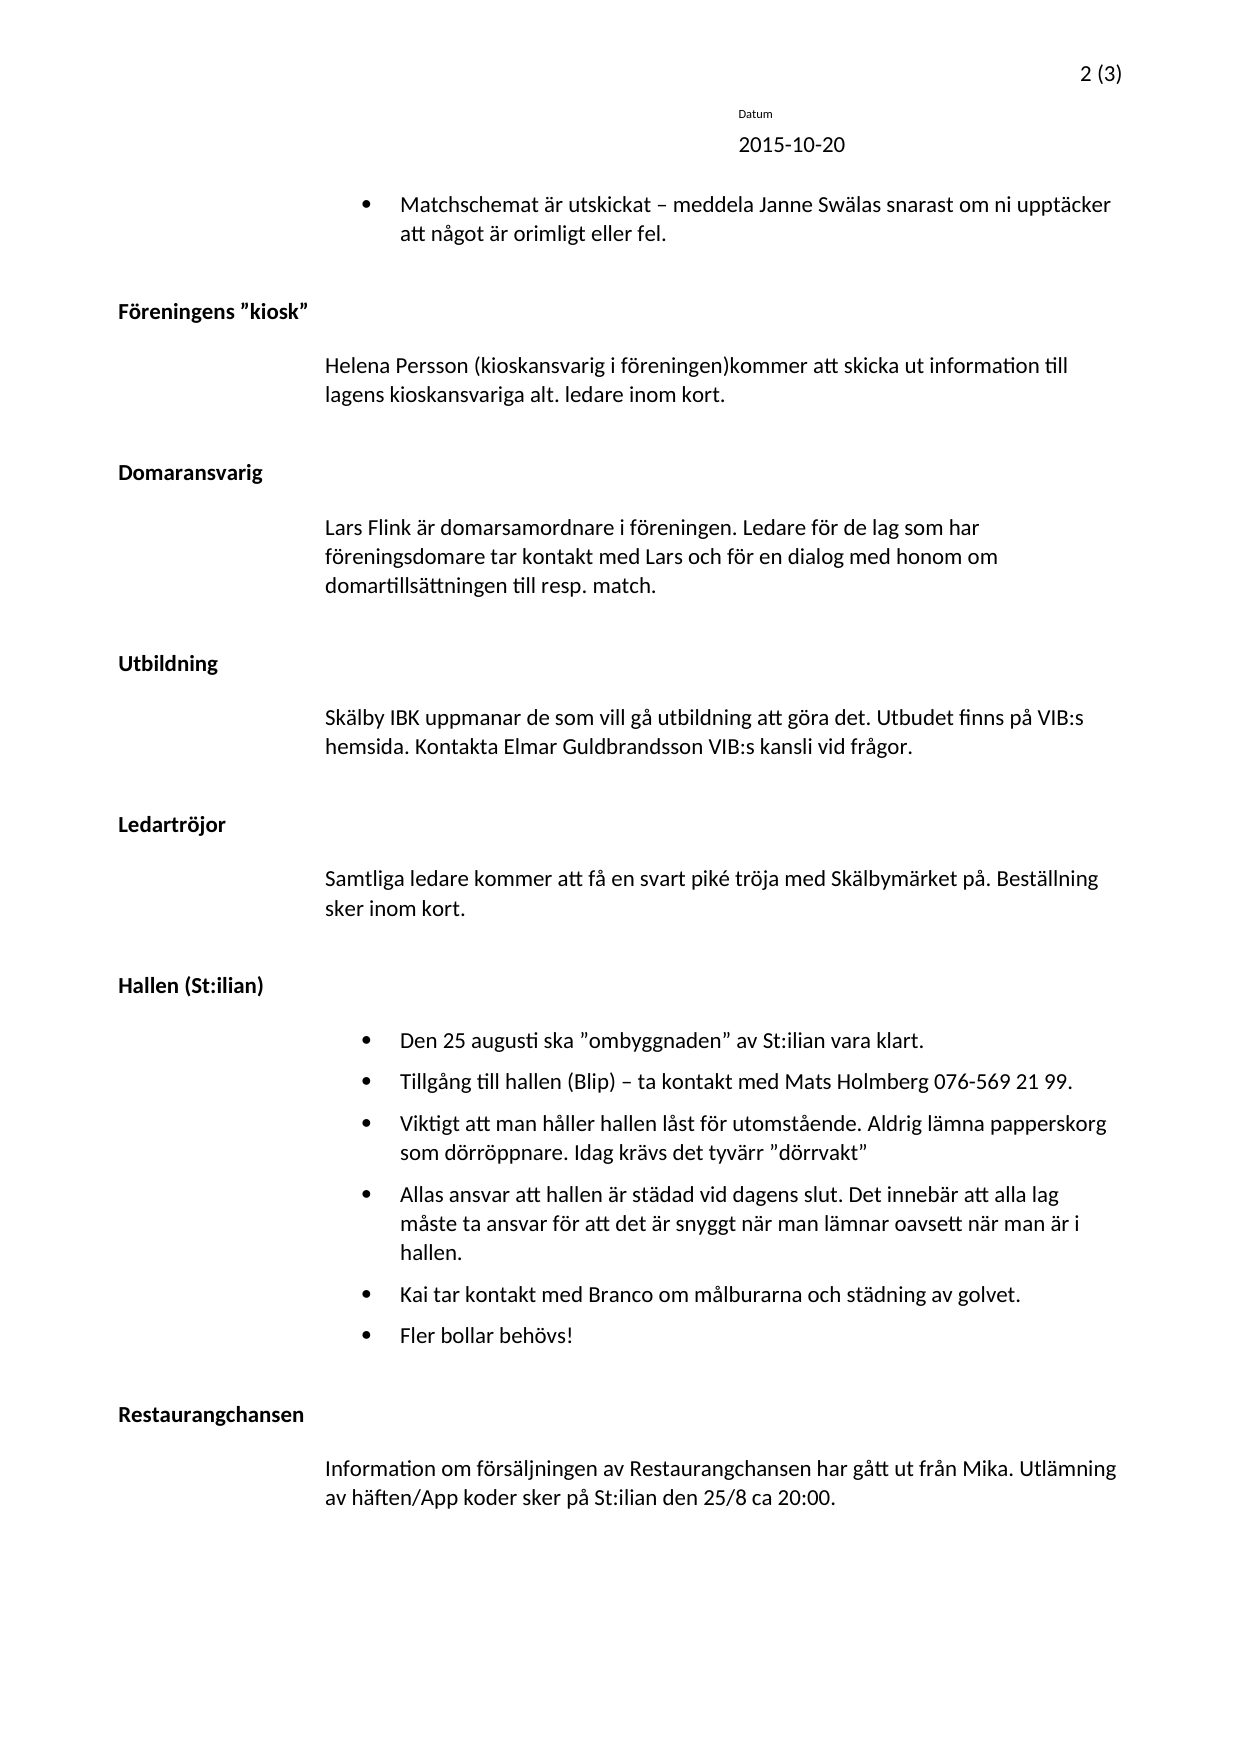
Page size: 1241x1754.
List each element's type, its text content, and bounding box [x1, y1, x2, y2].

subtitle Föreningens ”kiosk” [118, 297, 1122, 325]
text Lars Flink är domarsamordnare i föreningen. Ledare för de lag som har föreningsdomare tar kontakt med Lars och för en dialog med honom om domartillsättningen till resp. match. [325, 511, 1122, 599]
text Skälby IBK uppmanar de som vill gå utbildning att göra det. Utbudet finns på VIB:s hemsida. Kontakta Elmar Guldbrandsson VIB:s kansli vid frågor. [325, 702, 1122, 760]
text Samtliga ledare kommer att få en svart piké tröja med Skälbymärket på. Beställning sker inom kort. [325, 863, 1122, 922]
subtitle Hallen (St:ilian) [118, 972, 1122, 1000]
list Allas ansvar att hallen är städad vid dagens slut. Det innebär att alla lag måste ta ansvar för att det är snyggt när man lämnar oavsett när man är i hallen. [362, 1179, 1122, 1266]
subtitle Utbildning [118, 649, 1122, 677]
list Den 25 augusti ska ”ombyggnaden” av St:ilian vara klart. [362, 1025, 1122, 1054]
subtitle Ledartröjor [118, 810, 1122, 838]
list Viktigt att man håller hallen låst för utomstående. Aldrig lämna papperskorg som dörröppnare. Idag krävs det tyvärr ”dörrvakt” [362, 1108, 1122, 1166]
list Matchschemat är utskickat – meddela Janne Swälas snarast om ni upptäcker att något är orimligt eller fel. [362, 189, 1122, 247]
list Kai tar kontakt med Branco om målburarna och städning av golvet. [362, 1279, 1122, 1308]
subtitle Domaransvarig [118, 458, 1122, 486]
text Helena Persson (kioskansvarig i föreningen)kommer att skicka ut information till lagens kioskansvariga alt. ledare inom kort. [325, 350, 1122, 408]
list Tillgång till hallen (Blip) – ta kontakt med Mats Holmberg 076-569 21 99. [362, 1066, 1122, 1096]
list Fler bollar behövs! [362, 1321, 1122, 1350]
text Information om försäljningen av Restaurangchansen har gått ut från Mika. Utlämning av häften/App koder sker på St:ilian den 25/8 ca 20:00. [325, 1453, 1122, 1511]
subtitle Restaurangchansen [118, 1400, 1122, 1428]
